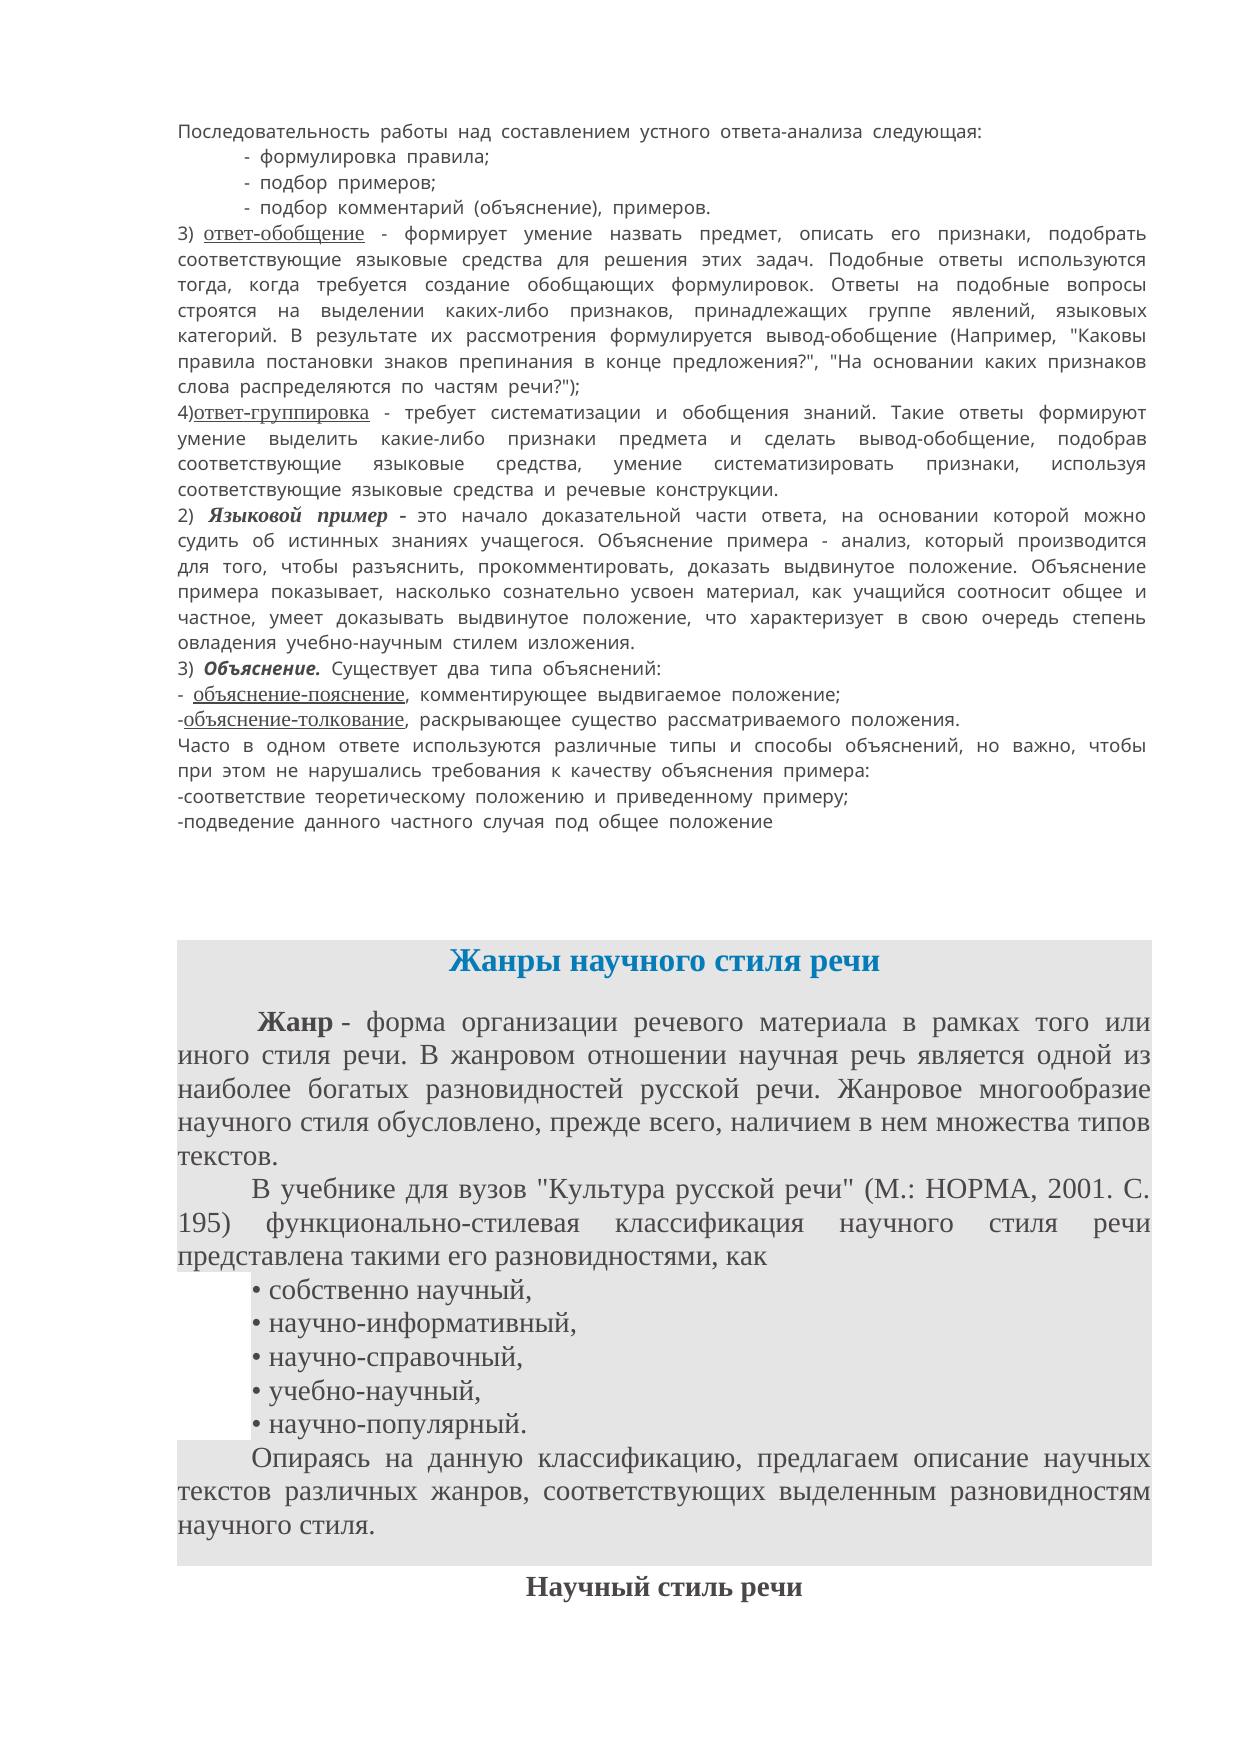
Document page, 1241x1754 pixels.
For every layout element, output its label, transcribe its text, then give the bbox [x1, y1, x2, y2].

text 4)ответ-группировка - требует систематизации и обобщения знаний. Такие ответы формируют умение выделить какие-либо признаки предмета и сделать вывод-обобщение, подобрав соответствующие языковые средства, умение систематизировать признаки, используя соответствующие языковые средства и речевые конструкции. [177, 399, 1152, 502]
text • учебно-научный, [251, 1373, 1152, 1406]
text -объяснение-толкование, раскрывающее существо рассматриваемого положения. [177, 706, 1152, 732]
text • собственно научный, [251, 1272, 1152, 1306]
table_header Научный стиль речи [177, 1566, 1152, 1607]
text • научно-информативный, [251, 1306, 1152, 1339]
text 2) Языковой пример - это начало доказательной части ответа, на основании которой можно судить об истинных знаниях учащегося. Объяснение примера - анализ, который производится для того, чтобы разъяснить, прокомментировать, доказать выдвинутое положение. Объяснение примера показывает, насколько сознательно усвоен материал, как учащийся соотносит общее и частное, умеет доказывать выдвинутое положение, что характеризует в свою очередь степень овладения учебно-научным стилем изложения. [177, 502, 1152, 655]
text • научно-популярный. [251, 1406, 1152, 1440]
text Последовательность работы над составлением устного ответа-анализа следующая: [177, 118, 1152, 144]
text • научно-справочный, [251, 1339, 1152, 1373]
text В учебнике для вузов "Культура русской речи" (М.: НОРМА, 2001. С. 195) функционально-стилевая классификация научного стиля речи представлена такими его разновидностями, как [177, 1171, 1152, 1272]
text Часто в одном ответе используются различные типы и способы объяснений, но важно, чтобы при этом не нарушались требования к качеству объяснения примера: [177, 732, 1152, 783]
text - формулировка правила; [244, 144, 1152, 169]
text 3) Объяснение. Существует два типа объяснений: [177, 655, 1152, 681]
text -подведение данного частного случая под общее положение [177, 809, 1152, 834]
text 3) ответ-обобщение - формирует умение назвать предмет, описать его признаки, подобрать соответствующие языковые средства для решения этих задач. Подобные ответы используются тогда, когда требуется создание обобщающих формулировок. Ответы на подобные вопросы строятся на выделении каких-либо признаков, принадлежащих группе явлений, языковых категорий. В результате их рассмотрения формулируется вывод-обобщение (Например, "Каковы правила постановки знаков препинания в конце предложения?", "На основании каких признаков слова распределяются по частям речи?"); [177, 220, 1152, 399]
text - подбор примеров; [244, 169, 1152, 195]
text Жанры научного стиля речи [177, 940, 1152, 979]
text - объяснение-пояснение, комментирующее выдвигаемое положение; [177, 681, 1152, 706]
text -соответствие теоретическому положению и приведенному примеру; [177, 783, 1152, 809]
text Опираясь на данную классификацию, предлагаем описание научных текстов различных жанров, соответствующих выделенным разновидностям научного стиля. [177, 1440, 1152, 1540]
text - подбор комментарий (объяснение), примеров. [244, 195, 1152, 220]
text Жанр - форма организации речевого материала в рамках того или иного стиля речи. В жанровом отношении научная речь является одной из наиболее богатых разновидностей русской речи. Жанровое многообразие научного стиля обусловлено, прежде всего, наличием в нем множества типов текстов. [177, 1004, 1152, 1171]
